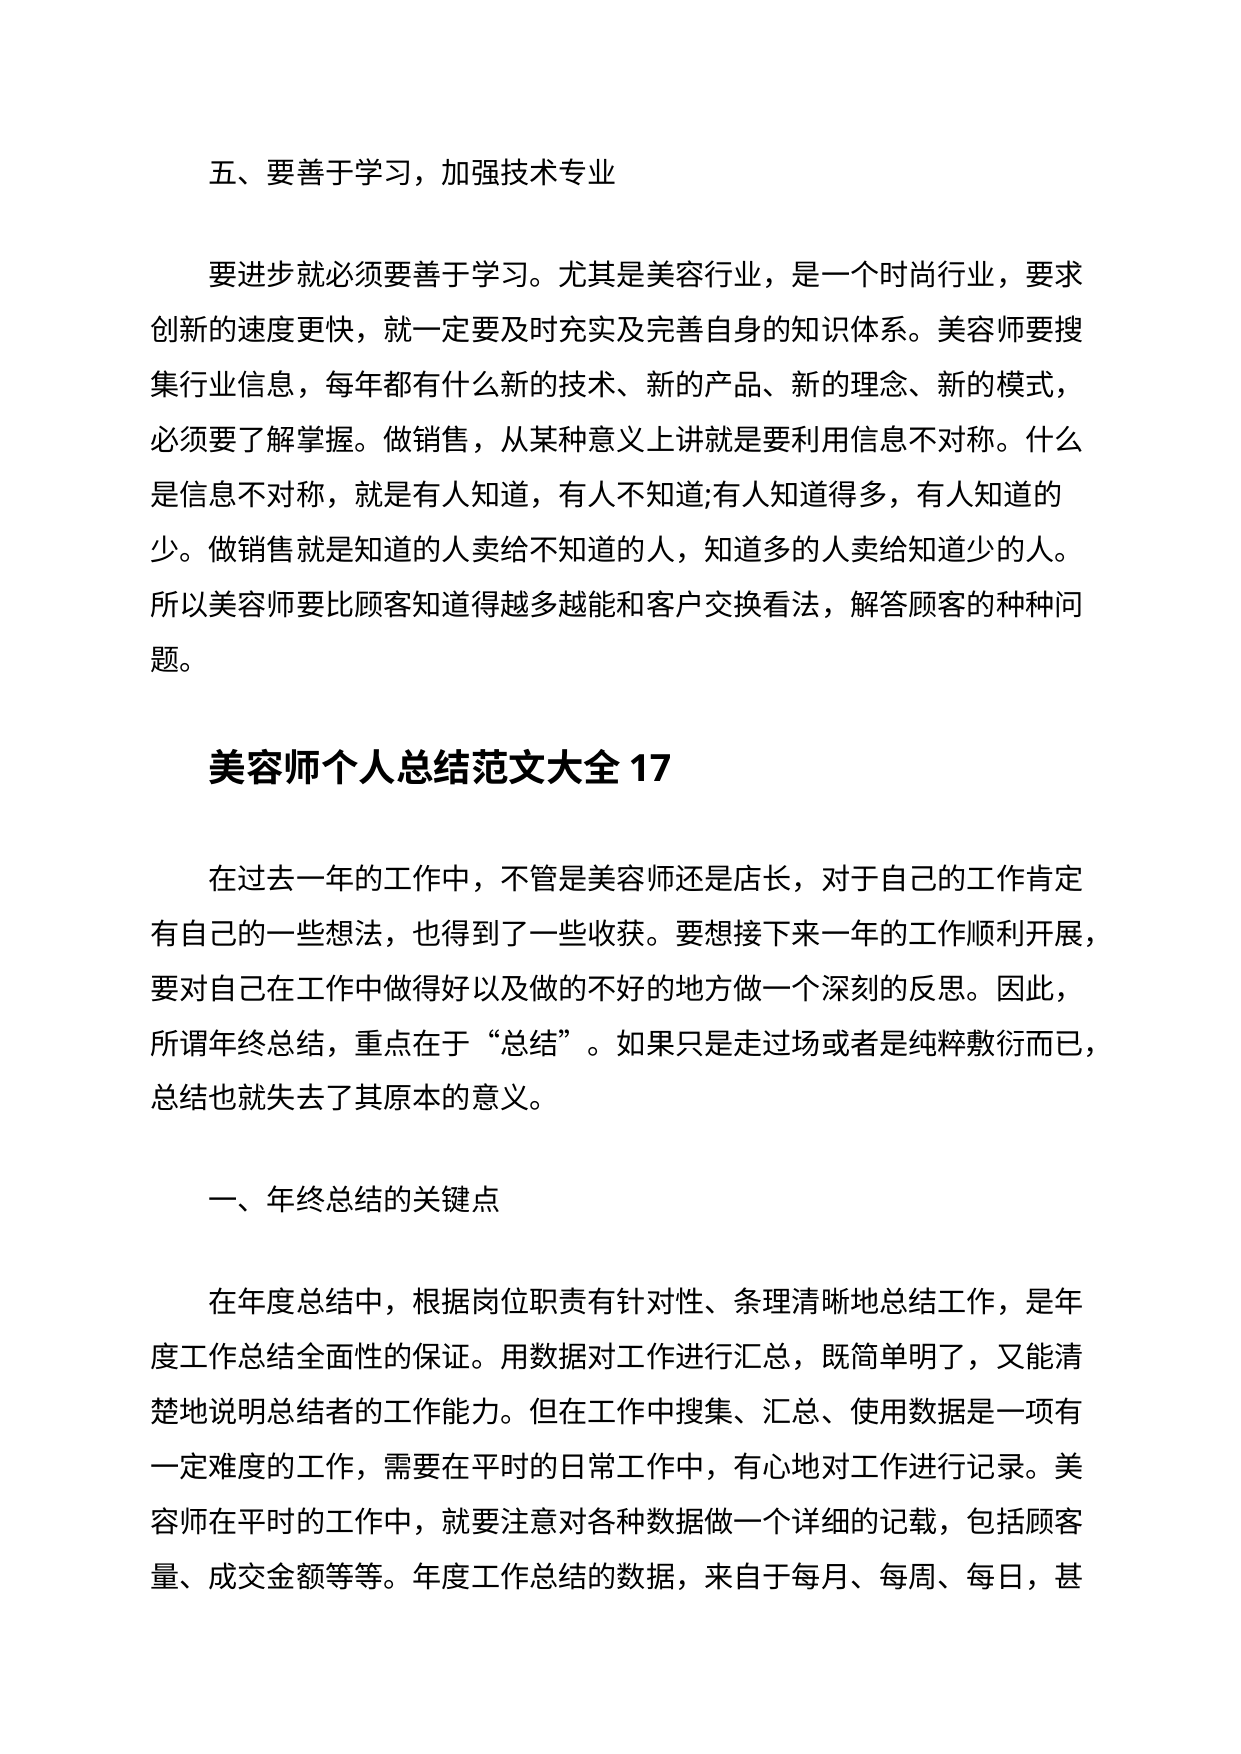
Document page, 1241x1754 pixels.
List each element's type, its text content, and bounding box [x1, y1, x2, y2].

text 一、年终总结的关键点 [150, 1177, 1090, 1219]
text 五、要善于学习，加强技术专业 [150, 150, 1090, 192]
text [150, 1279, 1090, 1595]
text 美容师个人总结范文大全17 [150, 738, 1090, 792]
text 在过去一年的工作中，不管是美容师还是店长，对于自己的工作肯定有自己的一些想法，也得到了一些收获。要想接下来一年的工作顺利开展，要对自己在工作中做得好以及做的不好的地方做一个深刻的反思。因此，所谓年终总结，重点在于“总结”。如果只是走过场或者是纯粹敷衍而已，总结也就失去了其原本的意义。 [150, 856, 1090, 1117]
text 要进步就必须要善于学习。尤其是美容行业，是一个时尚行业，要求创新的速度更快，就一定要及时充实及完善自身的知识体系。美容师要搜集行业信息，每年都有什么新的技术、新的产品、新的理念、新的模式，必须要了解掌握。做销售，从某种意义上讲就是要利用信息不对称。什么是信息不对称，就是有人知道，有人不知道;有人知道得多，有人知道的少。做销售就是知道的人卖给不知道的人，知道多的人卖给知道少的人。所以美容师要比顾客知道得越多越能和客户交换看法，解答顾客的种种问题。 [150, 252, 1090, 678]
